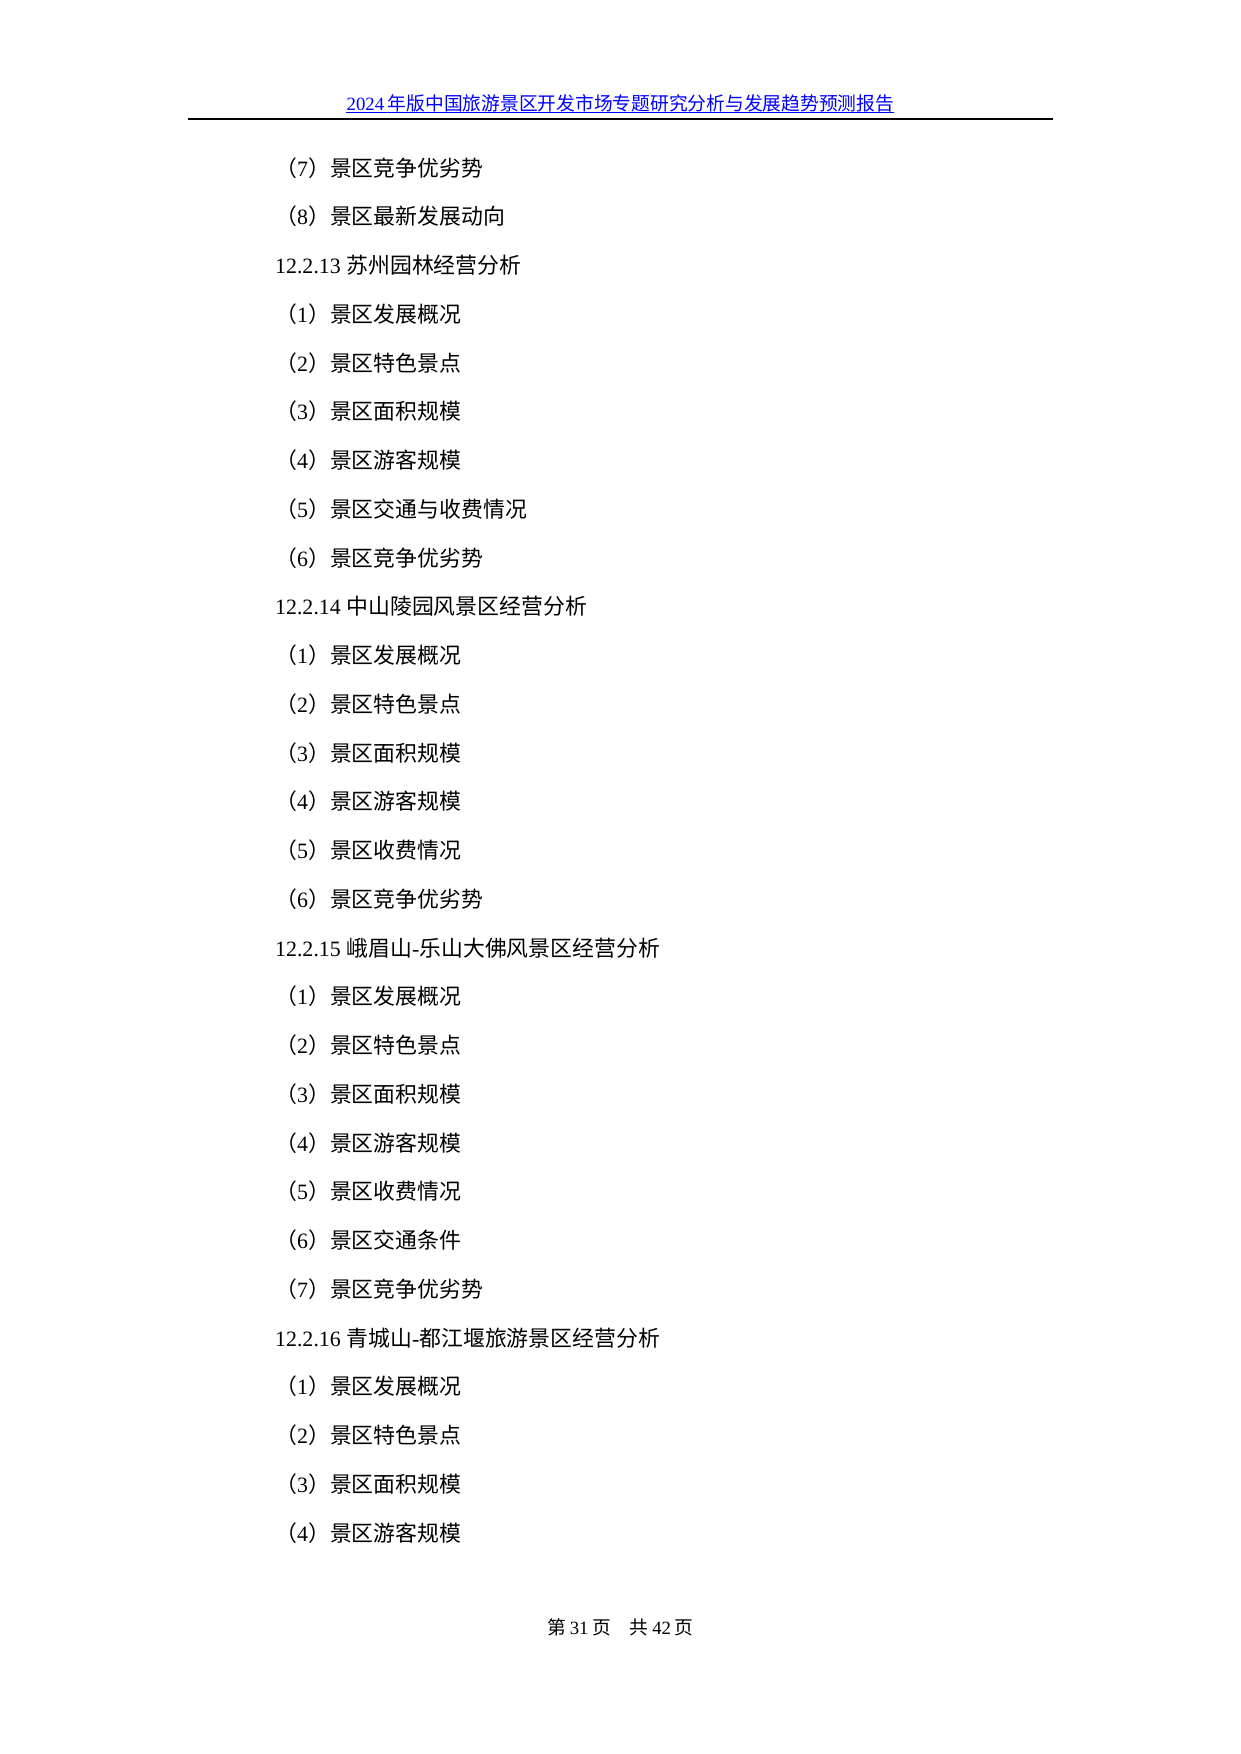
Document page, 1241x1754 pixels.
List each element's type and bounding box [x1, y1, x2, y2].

text [187, 150, 1053, 1548]
